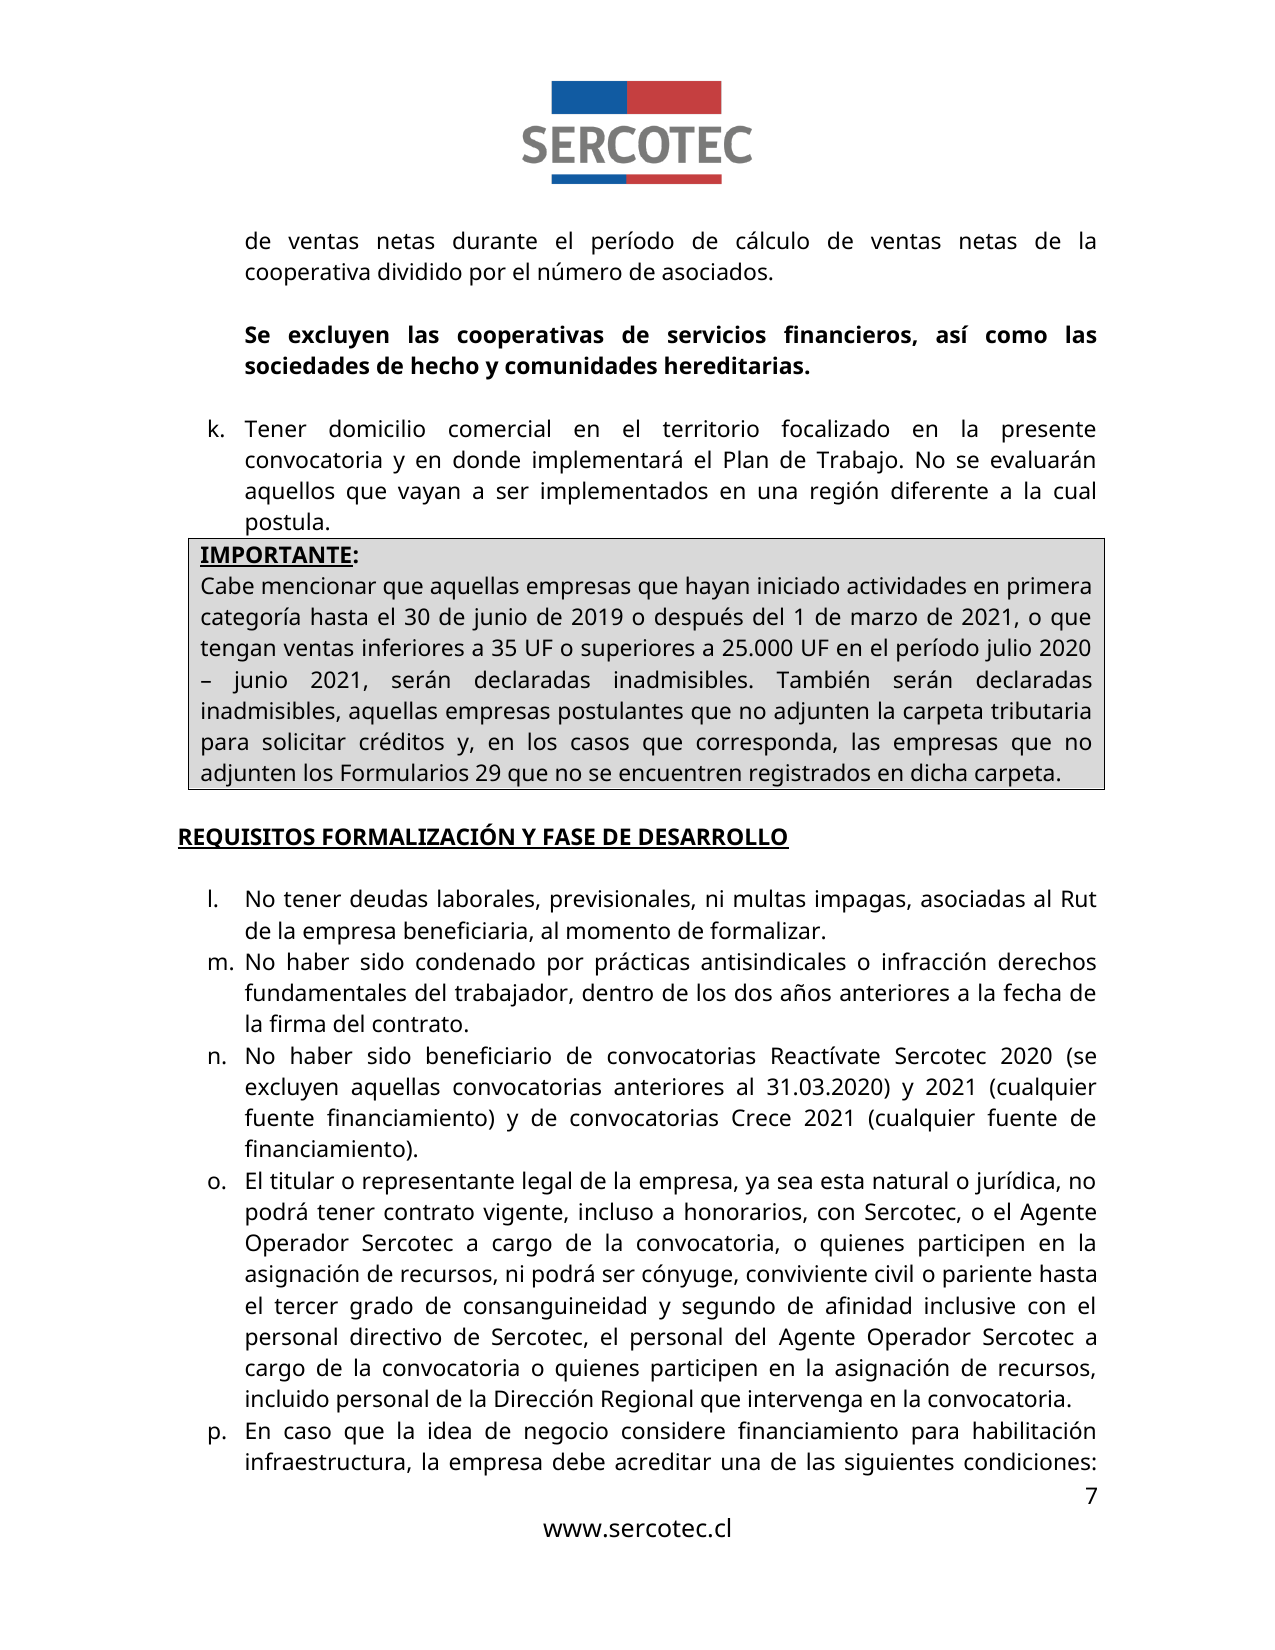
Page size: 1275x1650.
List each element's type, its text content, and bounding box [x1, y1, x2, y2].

text Se excluyen las cooperativas de servicios financieros, así como las sociedades de hecho y comunidades hereditarias. [244, 319, 1098, 381]
list No haber sido condenado por prácticas antisindicales o infracción derechos fundamentales del trabajador, dentro de los dos años anteriores a la fecha de la firma del contrato. [207, 946, 1098, 1039]
list El titular o representante legal de la empresa, ya sea esta natural o jurídica, no podrá tener contrato vigente, incluso a honorarios, con Sercotec, o el Agente Operador Sercotec a cargo de la convocatoria, o quienes participen en la asignación de recursos, ni podrá ser cónyuge, conviviente civil o pariente hasta el tercer grado de consanguineidad y segundo de afinidad inclusive con el personal directivo de Sercotec, el personal del Agente Operador Sercotec a cargo de la convocatoria o quienes participen en la asignación de recursos, incluido personal de la Dirección Regional que intervenga en la convocatoria. [207, 1164, 1098, 1414]
table_header IMPORTANTE: Cabe mencionar que aquellas empresas que hayan iniciado actividades en primera categoría hasta el 30 de junio de 2019 o después del 1 de marzo de 2021, o que tengan ventas inferiores a 35 UF o superiores a 25.000 UF en el período julio 2020 – junio 2021, serán declaradas inadmisibles. También serán declaradas inadmisibles, aquellas empresas postulantes que no adjunten la carpeta tributaria para solicitar créditos y, en los casos que corresponda, las empresas que no adjunten los Formularios 29 que no se encuentren registrados en dicha carpeta. [189, 539, 1104, 788]
list No tener deudas laborales, previsionales, ni multas impagas, asociadas al Rut de la empresa beneficiaria, al momento de formalizar. [207, 883, 1098, 946]
list Tener domicilio comercial en el territorio focalizado en la presente convocatoria y en donde implementará el Plan de Trabajo. No se evaluarán aquellos que vayan a ser implementados en una región diferente a la cual postula. [207, 412, 1098, 537]
list No haber sido beneficiario de convocatorias Reactívate Sercotec 2020 (se excluyen aquellas convocatorias anteriores al 31.03.2020) y 2021 (cualquier fuente financiamiento) y de convocatorias Crece 2021 (cualquier fuente de financiamiento). [207, 1039, 1098, 1164]
text REQUISITOS FORMALIZACIÓN Y FASE DE DESARROLLO [177, 821, 1098, 852]
picture [512, 73, 763, 194]
